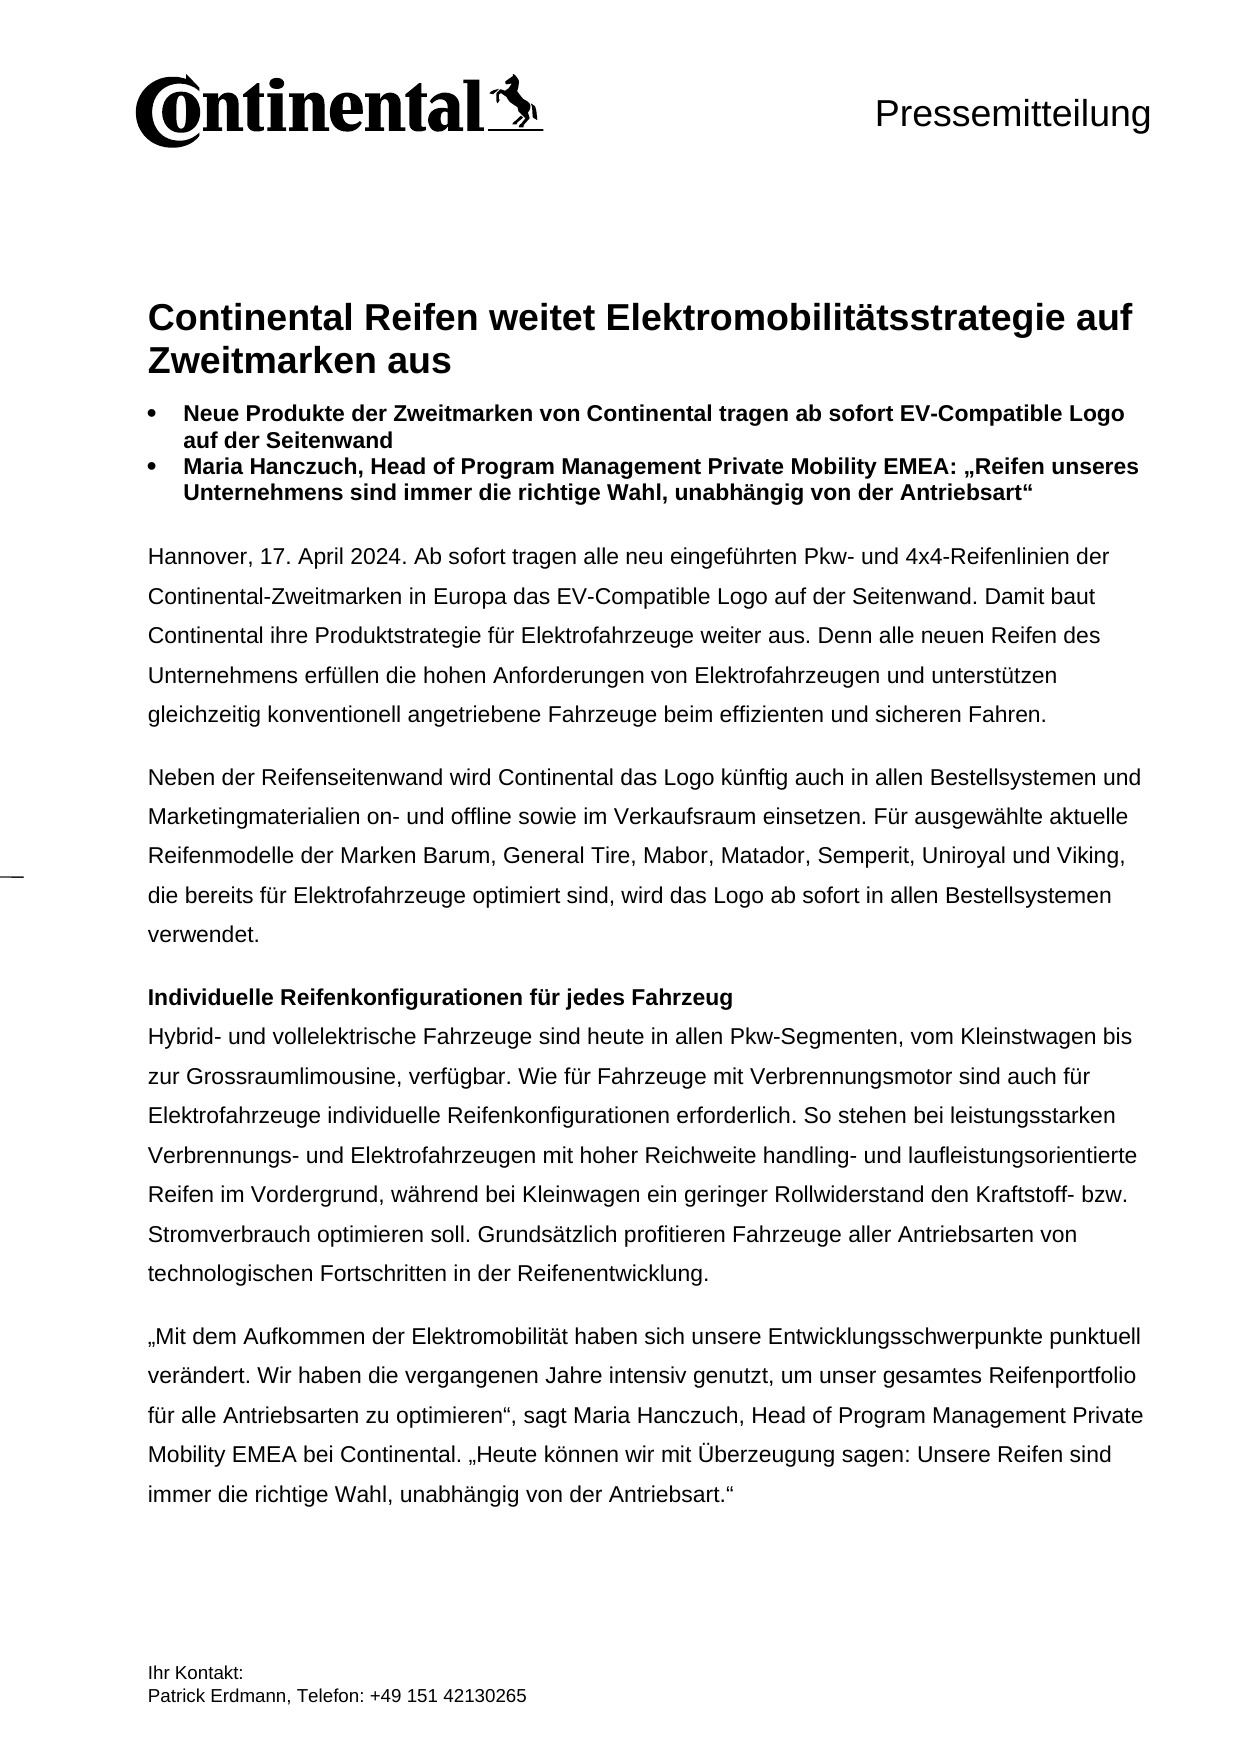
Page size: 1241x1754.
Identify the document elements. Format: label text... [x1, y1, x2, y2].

text Continental Reifen weitet Elektromobilitätsstrategie auf Zweitmarken aus [148, 295, 1152, 382]
text Individuelle Reifenkonfigurationen für jedes Fahrzeug [148, 984, 1152, 1010]
text Neue Produkte der Zweitmarken von Continental tragen ab sofort EV-Compatible Logo auf der Seitenwand [148, 400, 1152, 453]
text Maria Hanczuch, Head of Program Management Private Mobility EMEA: „Reifen unseres Unternehmens sind immer die richtige Wahl, unabhängig von der Antriebsart“ [148, 453, 1152, 506]
text „Mit dem Aufkommen der Elektromobilität haben sich unsere Entwicklungsschwerpunkte punktuell verändert. Wir haben die vergangenen Jahre intensiv genutzt, um unser gesamtes Reifenportfolio für alle Antriebsarten zu optimieren“, sagt Maria Hanczuch, Head of Program Management Private Mobility EMEA bei Continental. „Heute können wir mit Überzeugung sagen: Unsere Reifen sind immer die richtige Wahl, unabhängig von der Antriebsart.“ [148, 1323, 1152, 1507]
text Hybrid- und vollelektrische Fahrzeuge sind heute in allen Pkw-Segmenten, vom Kleinstwagen bis zur Grossraumlimousine, verfügbar. Wie für Fahrzeuge mit Verbrennungsmotor sind auch für Elektrofahrzeuge individuelle Reifenkonfigurationen erforderlich. So stehen bei leistungsstarken Verbrennungs- und Elektrofahrzeugen mit hoher Reichweite handling- und laufleistungsorientierte Reifen im Vordergrund, während bei Kleinwagen ein geringer Rollwiderstand den Kraftstoff- bzw. Stromverbrauch optimieren soll. Grundsätzlich profitieren Fahrzeuge aller Antriebsarten von technologischen Fortschritten in der Reifenentwicklung. [148, 1023, 1152, 1287]
text Hannover, 17. April 2024. Ab sofort tragen alle neu eingeführten Pkw- und 4x4-Reifenlinien der Continental-Zweitmarken in Europa das EV-Compatible Logo auf der Seitenwand. Damit baut Continental ihre Produktstrategie für Elektrofahrzeuge weiter aus. Denn alle neuen Reifen des Unternehmens erfüllen die hohen Anforderungen von Elektrofahrzeugen und unterstützen gleichzeitig konventionell angetriebene Fahrzeuge beim effizienten und sicheren Fahren. [148, 543, 1152, 727]
text Neben der Reifenseitenwand wird Continental das Logo künftig auch in allen Bestellsystemen und Marketingmaterialien on- und offline sowie im Verkaufsraum einsetzen. Für ausgewählte aktuelle Reifenmodelle der Marken Barum, General Tire, Mabor, Matador, Semperit, Uniroyal und Viking, die bereits für Elektrofahrzeuge optimiert sind, wird das Logo ab sofort in allen Bestellsystemen verwendet. [148, 763, 1152, 948]
